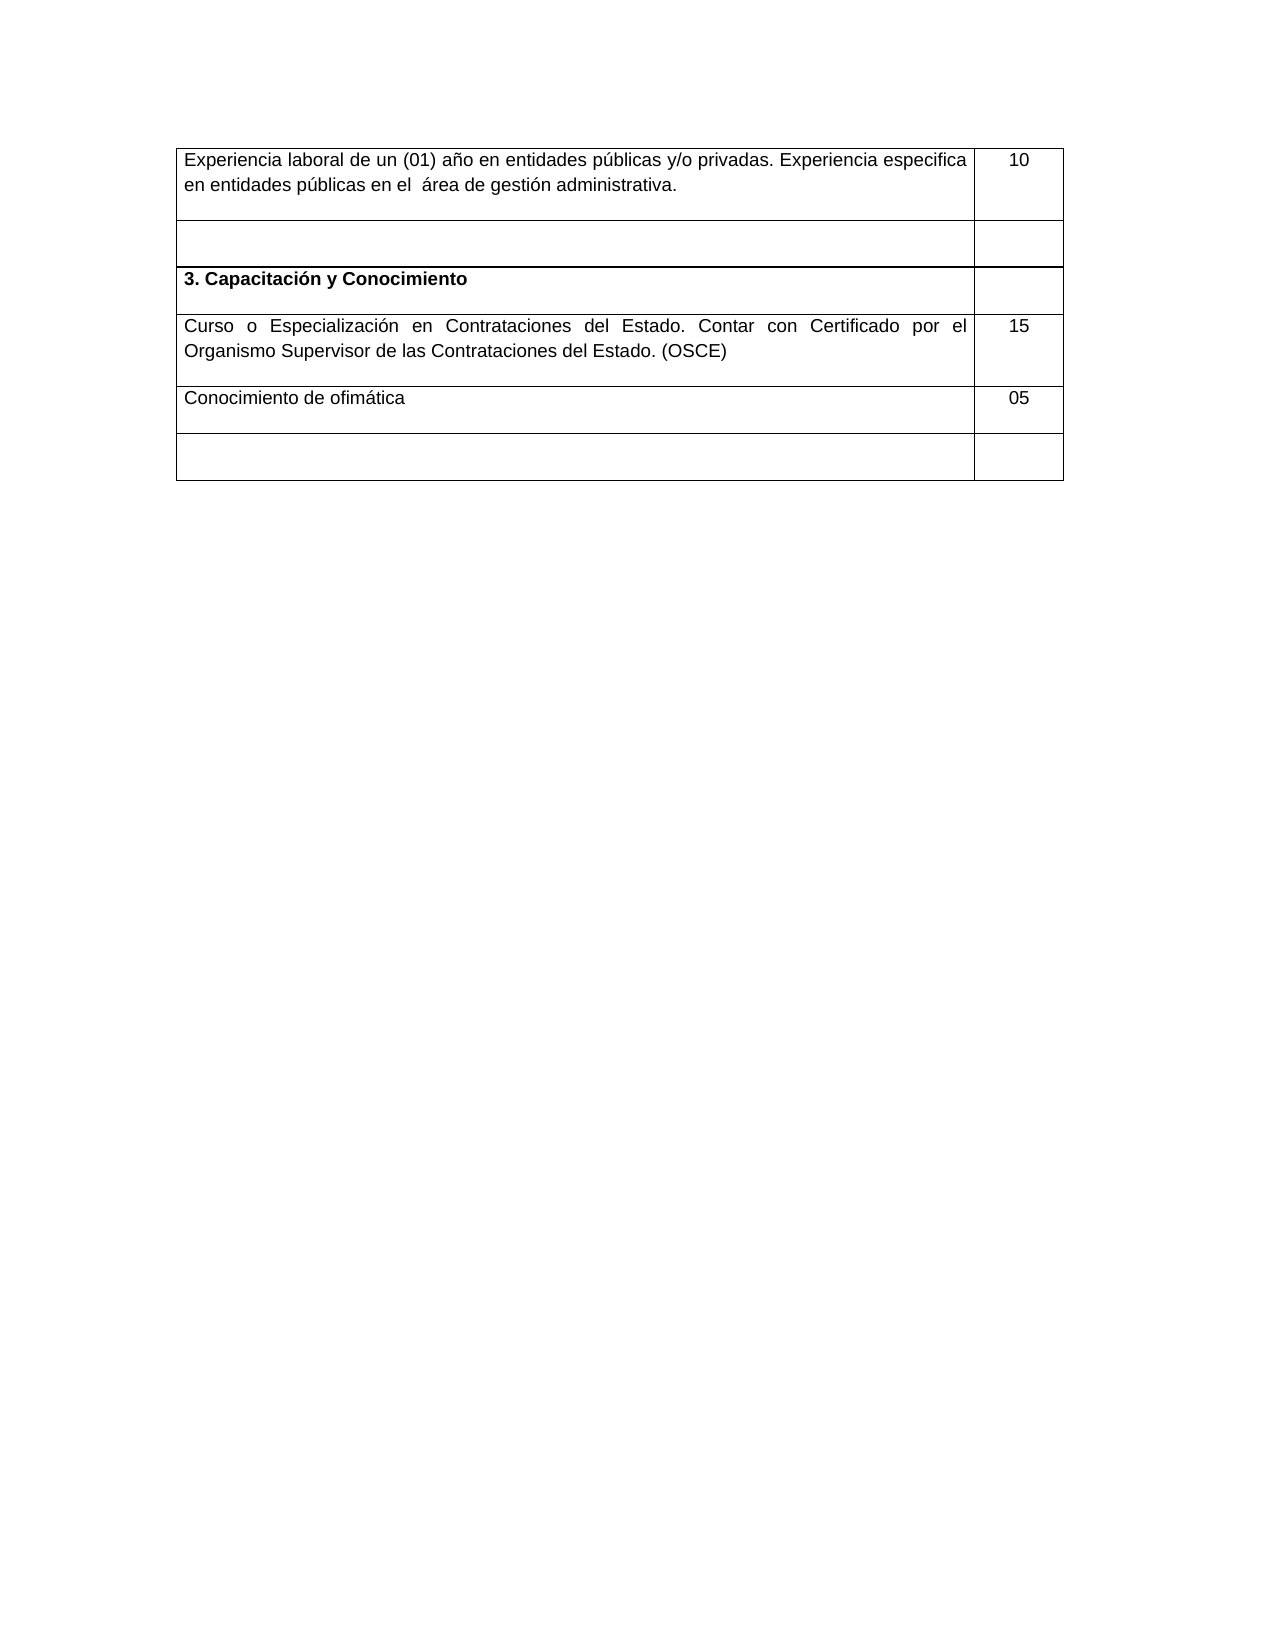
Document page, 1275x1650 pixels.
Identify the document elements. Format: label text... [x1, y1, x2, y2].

table_cell [975, 434, 1063, 480]
table_cell 3. Capacitación y Conocimiento [177, 268, 974, 314]
table_cell 15 [975, 315, 1063, 386]
table_cell [975, 221, 1063, 266]
table_cell Curso o Especialización en Contrataciones del Estado. Contar con Certificado por el Organismo Supervisor de las Contrataciones del Estado. (OSCE) [177, 315, 974, 386]
table_cell 10 [975, 149, 1063, 220]
table_cell [177, 221, 974, 266]
table_cell [177, 434, 974, 480]
table_cell Conocimiento de ofimática [177, 387, 974, 433]
table_cell Experiencia laboral de un (01) año en entidades públicas y/o privadas. Experiencia especifica en entidades públicas en el área de gestión administrativa. [177, 149, 974, 220]
table_cell 05 [975, 387, 1063, 433]
table_cell [975, 268, 1063, 314]
